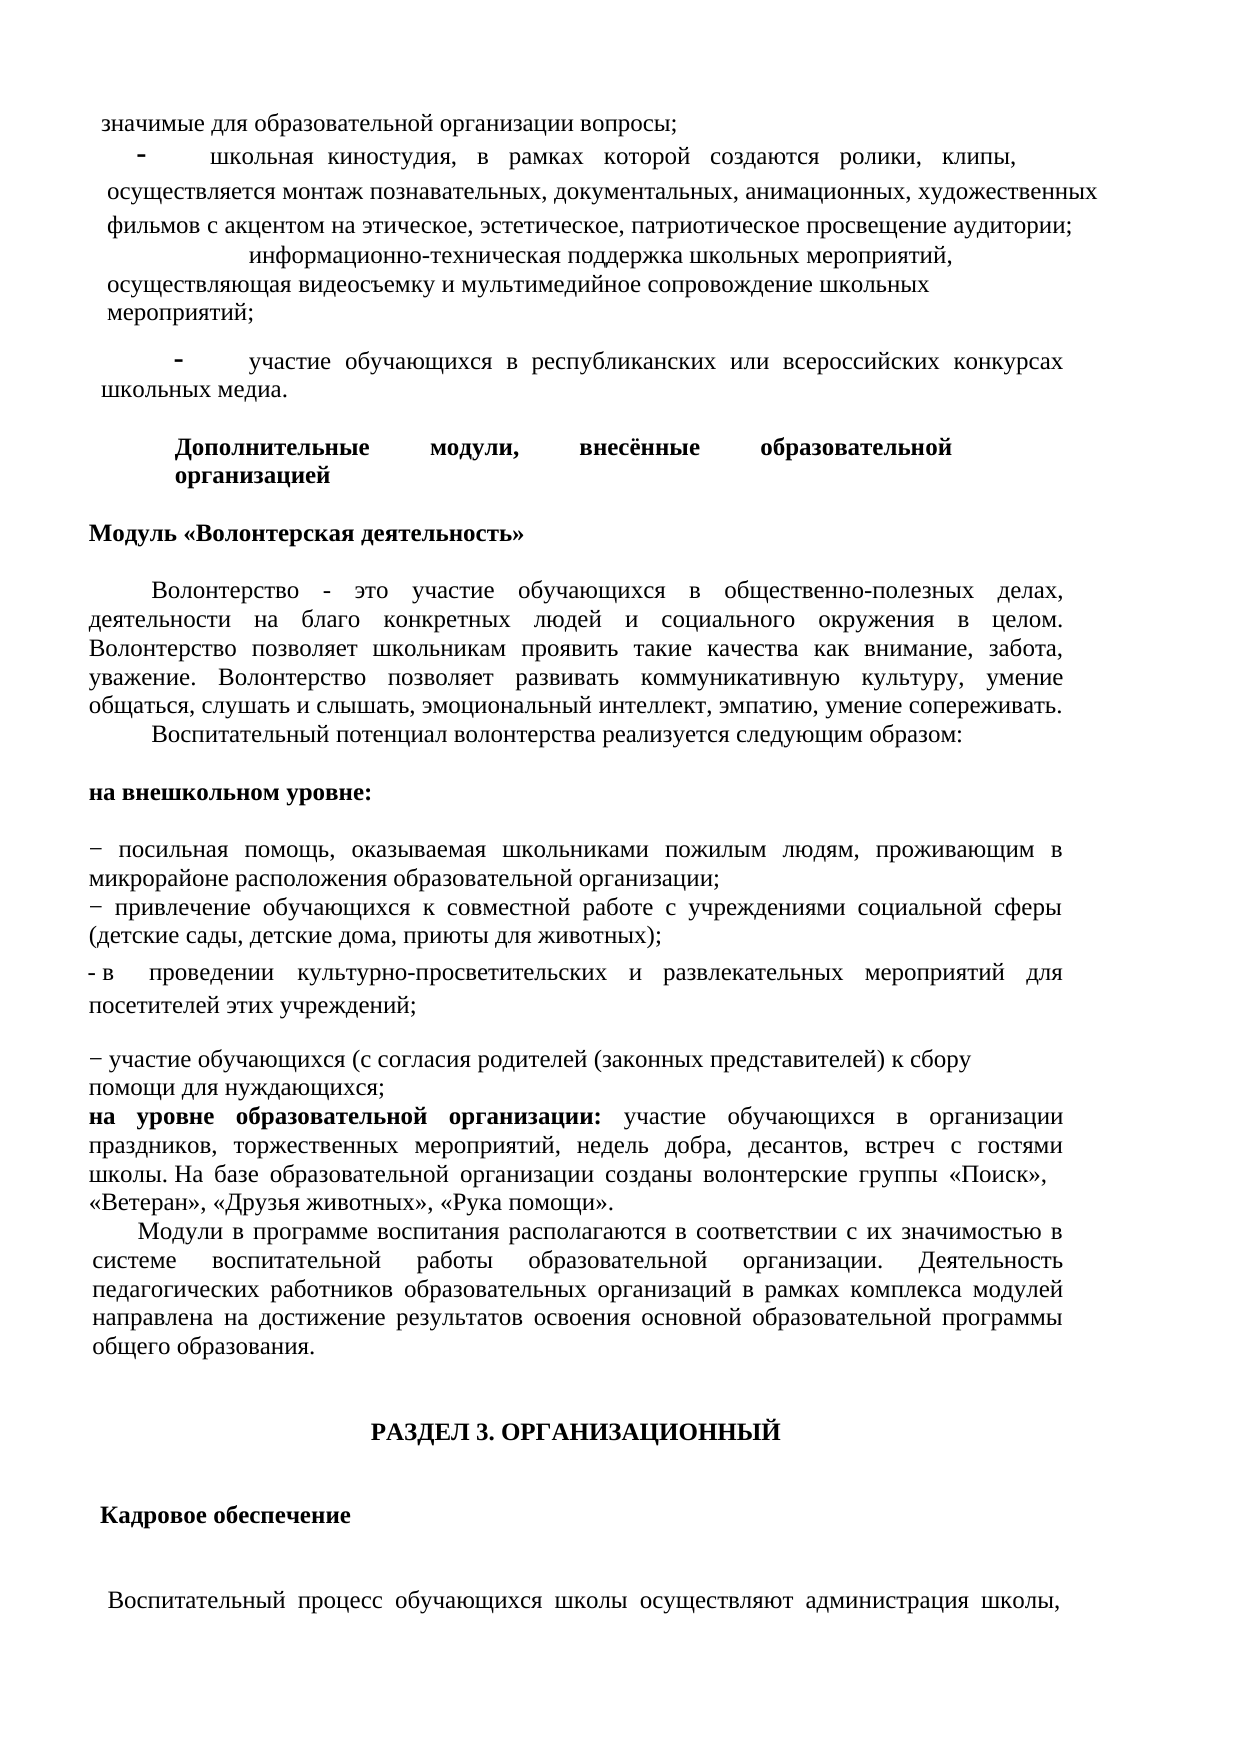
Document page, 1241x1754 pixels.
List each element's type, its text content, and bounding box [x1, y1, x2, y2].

text Модули в программе воспитания располагаются в соответствии с их значимостью в системе воспитательной работы образовательной организации. Деятельность педагогических работников образовательных организаций в рамках комплекса модулей направлена на достижение результатов освоения основной образовательной программы общего образования. [92, 1216, 1063, 1360]
text Дополнительные модули, внесённые образовательной организацией [174, 432, 952, 489]
text − привлечение обучающихся к совместной работе с учреждениями социальной сферы (детские сады, детские дома, приюты для животных); [88, 892, 1063, 949]
list осуществляется монтаж познавательных, документальных, анимационных, художественных фильмов с акцентом на этическое, эстетическое, патриотическое просвещение аудитории; [107, 172, 1176, 241]
text Модуль «Волонтерская деятельность» [62, 518, 1176, 547]
text − посильная помощь, оказываемая школьниками пожилым людям, проживающим в микрорайоне расположения образовательной организации; [88, 834, 1063, 892]
text − участие обучающихся (с согласия родителей (законных представителей) к сбору помощи для нуждающихся; [88, 1044, 1063, 1101]
text Волонтерство - это участие обучающихся в общественно-полезных делах, деятельности на благо конкретных людей и социального окружения в целом. Волонтерство позволяет школьникам проявить такие качества как внимание, забота, уважение. Волонтерство позволяет развивать коммуникативную культуру, умение общаться, слушать и слышать, эмоциональный интеллект, эмпатию, умение сопереживать. [88, 575, 1063, 719]
text - в проведении культурно-просветительских и развлекательных мероприятий для посетителей этих учреждений; [62, 957, 1063, 1018]
text информационно-техническая поддержка школьных мероприятий, осуществляющая видеосъемку и мультимедийное сопровождение школьных мероприятий; [107, 241, 1063, 326]
text на уровне образовательной организации: участие обучающихся в организации праздников, торжественных мероприятий, недель добра, десантов, встреч с гостями школы. На базе образовательной организации созданы волонтерские группы «Поиск», [88, 1101, 1063, 1187]
list школьная киностудия, в рамках которой создаются ролики, клипы, [136, 137, 1176, 172]
text РАЗДЕЛ 3. ОРГАНИЗАЦИОННЫЙ [371, 1417, 1176, 1446]
text на внешкольном уровне: [62, 777, 1176, 805]
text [88, 1585, 1063, 1613]
list участие обучающихся в республиканских или всероссийских конкурсах школьных медиа. [101, 347, 1063, 403]
list Кадровое обеспечение [63, 1500, 1176, 1529]
text «Ветеран», «Друзья животных», «Рука помощи». [88, 1187, 1176, 1216]
text Воспитательный потенциал волонтерства реализуется следующим образом: [151, 719, 1176, 748]
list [101, 108, 1064, 137]
